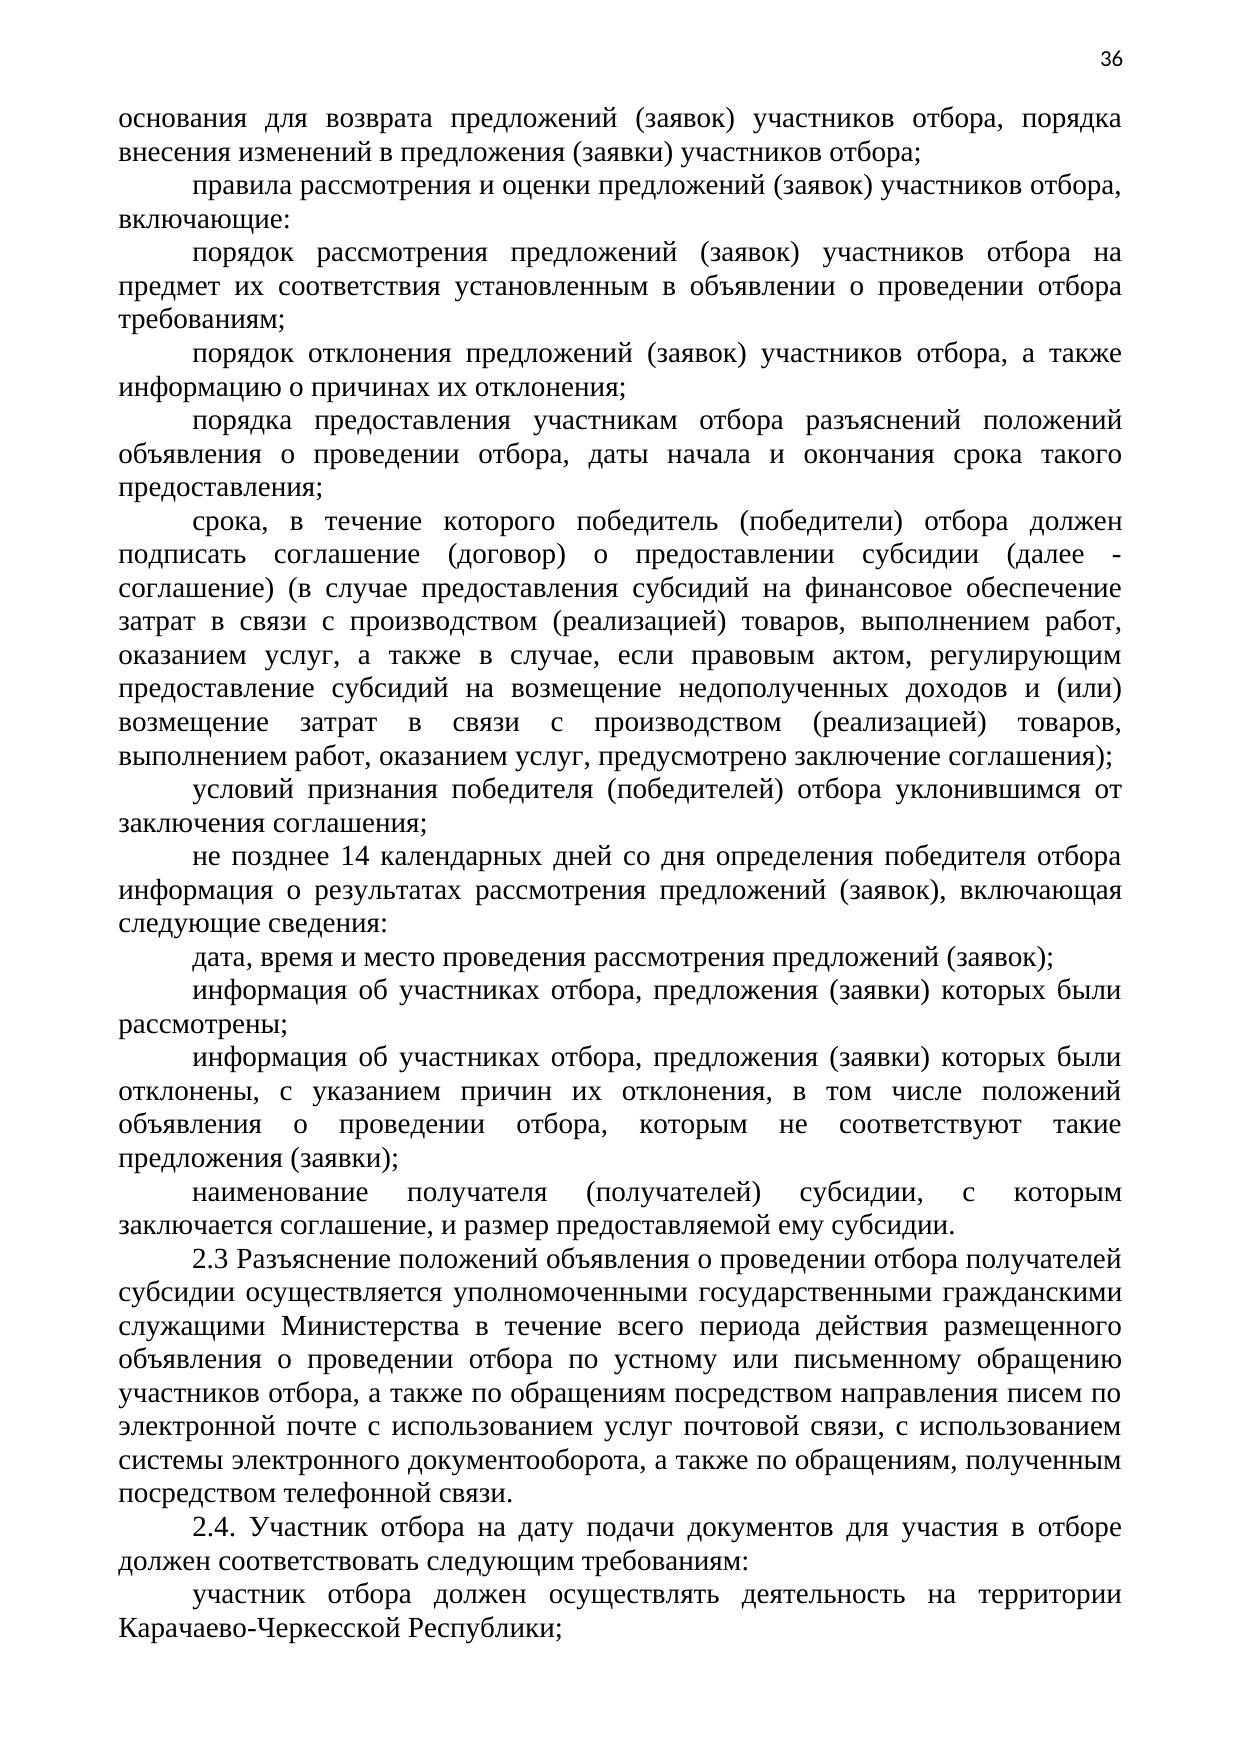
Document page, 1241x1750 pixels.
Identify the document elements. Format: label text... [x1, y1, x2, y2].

text 2.4. Участник отбора на дату подачи документов для участия в отборе должен соответствовать следующим требованиям: [118, 1509, 1123, 1576]
text порядок отклонения предложений (заявок) участников отбора, а также информацию о причинах их отклонения; [118, 335, 1123, 402]
text наименование получателя (получателей) субсидии, с которым заключается соглашение, и размер предоставляемой ему субсидии. [118, 1174, 1123, 1241]
text информация об участниках отбора, предложения (заявки) которых были рассмотрены; [118, 972, 1123, 1039]
text правила рассмотрения и оценки предложений (заявок) участников отбора, включающие: [118, 167, 1123, 234]
text срока, в течение которого победитель (победители) отбора должен подписать соглашение (договор) о предоставлении субсидии (далее - соглашение) (в случае предоставления субсидий на финансовое обеспечение затрат в связи с производством (реализацией) товаров, выполнением работ, оказанием услуг, а также в случае, если правовым актом, регулирующим предоставление субсидий на возмещение недополученных доходов и (или) возмещение затрат в связи с производством (реализацией) товаров, выполнением работ, оказанием услуг, предусмотрено заключение соглашения); [118, 503, 1123, 771]
text дата, время и место проведения рассмотрения предложений (заявок); [118, 939, 1123, 972]
text участник отбора должен осуществлять деятельность на территории Карачаево-Черкесской Республики; [118, 1576, 1123, 1643]
text условий признания победителя (победителей) отбора уклонившимся от заключения соглашения; [118, 771, 1123, 838]
text информация об участниках отбора, предложения (заявки) которых были отклонены, с указанием причин их отклонения, в том числе положений объявления о проведении отбора, которым не соответствуют такие предложения (заявки); [118, 1039, 1123, 1174]
text порядок рассмотрения предложений (заявок) участников отбора на предмет их соответствия установленным в объявлении о проведении отбора требованиям; [118, 234, 1123, 335]
text не позднее 14 календарных дней со дня определения победителя отбора информация о результатах рассмотрения предложений (заявок), включающая следующие сведения: [118, 838, 1123, 939]
text порядка предоставления участникам отбора разъяснений положений объявления о проведении отбора, даты начала и окончания срока такого предоставления; [118, 402, 1123, 503]
text 2.3 Разъяснение положений объявления о проведении отбора получателей субсидии осуществляется уполномоченными государственными гражданскими служащими Министерства в течение всего периода действия размещенного объявления о проведении отбора по устному или письменному обращению участников отбора, а также по обращениям посредством направления писем по электронной почте с использованием услуг почтовой связи, с использованием системы электронного документооборота, а также по обращениям, полученным посредством телефонной связи. [118, 1241, 1123, 1509]
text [118, 100, 1123, 167]
